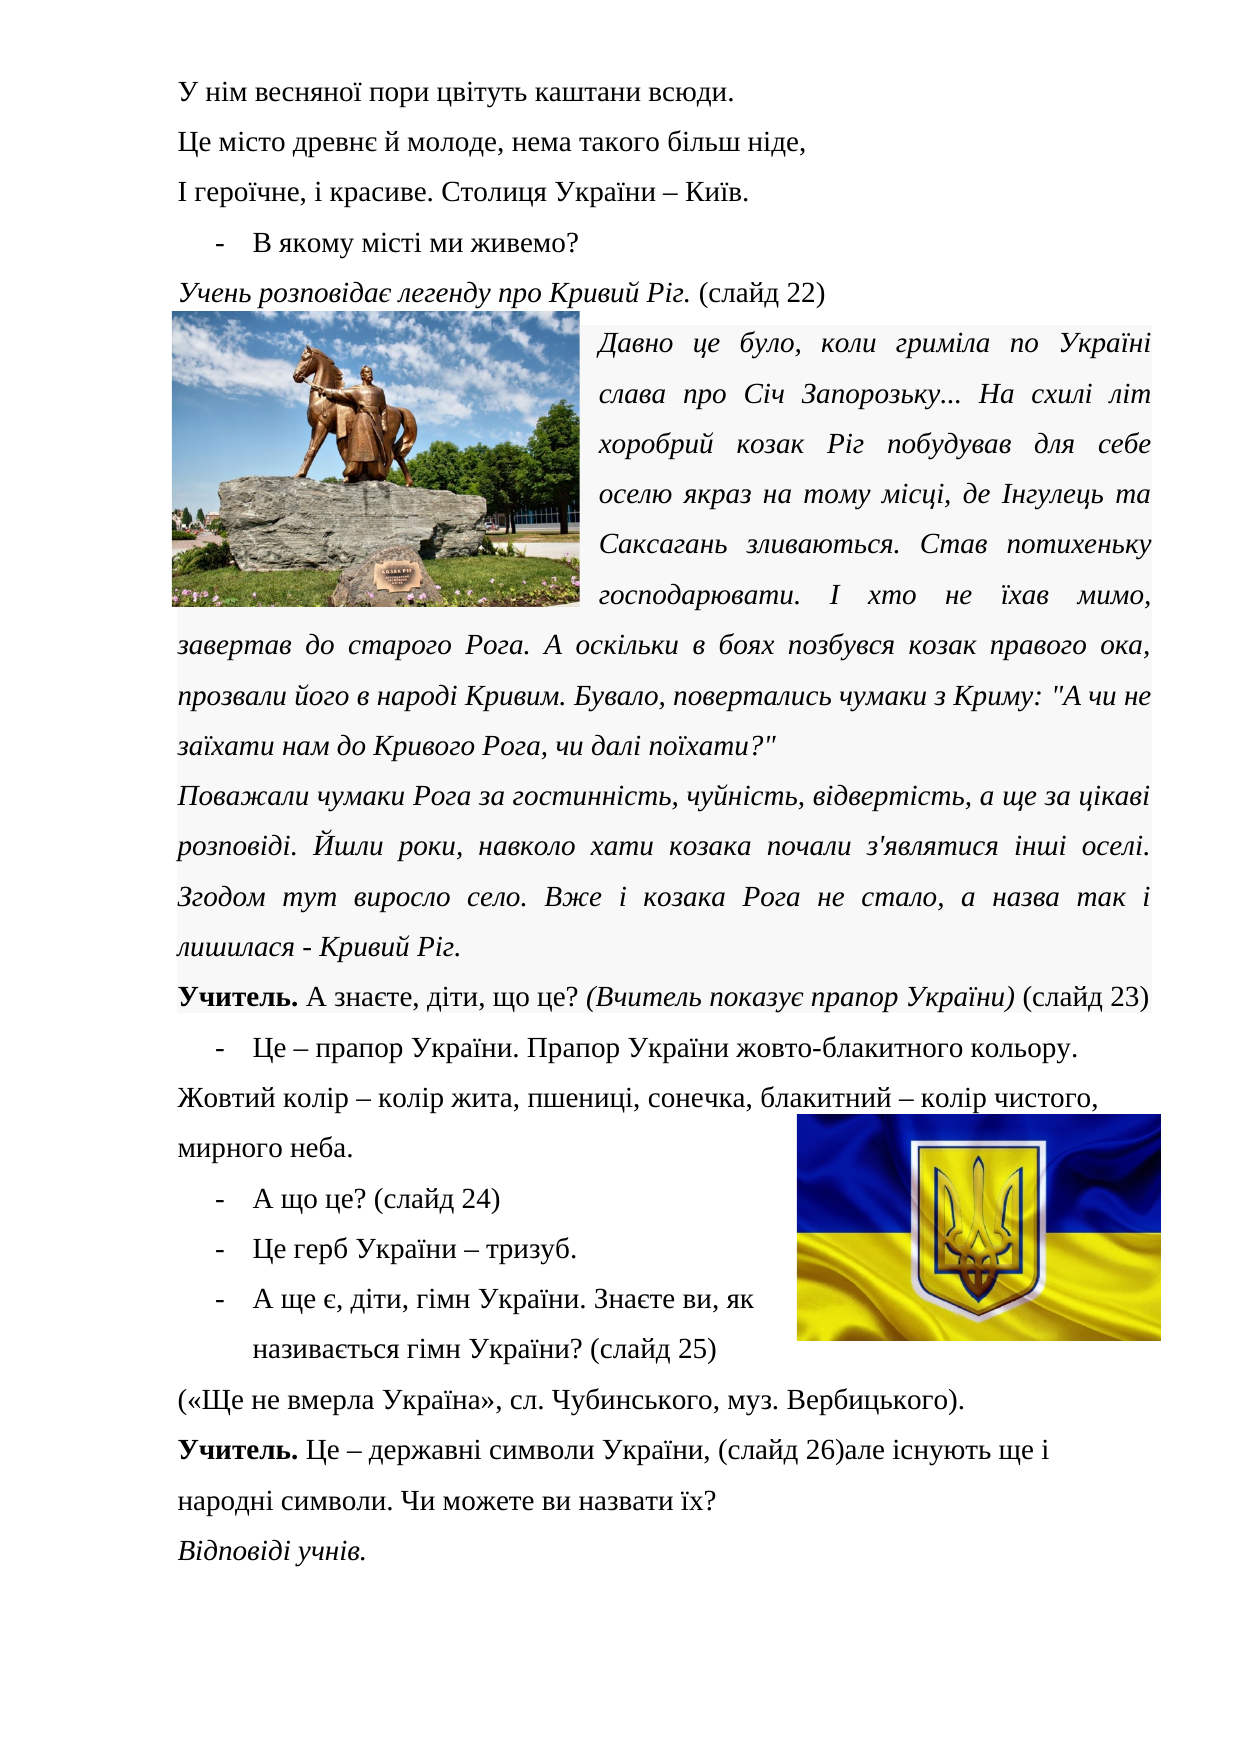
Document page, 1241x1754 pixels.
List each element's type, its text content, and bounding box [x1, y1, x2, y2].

text І героїчне, і красиве. Столиця України – Київ. [177, 174, 1152, 208]
text У нім весняної пори цвітуть каштани всюди. [177, 74, 1152, 107]
text Жовтий колір – колір жита, пшениці, сонечка, блакитний – колір чистого, мирного неба. [177, 1080, 1152, 1164]
picture [796, 1114, 1161, 1339]
list Це – прапор України. Прапор України жовто-блакитного кольору. [215, 1030, 1152, 1063]
list А що це? (слайд 24) [215, 1181, 796, 1214]
list А ще є, діти, гімн України. Знаєте ви, як називається гімн України? (слайд 25) [215, 1281, 1152, 1365]
list В якому місті ми живемо? [215, 225, 1152, 258]
text Учитель. А знаєте, діти, що це? (Вчитель показує прапор України) (слайд 23) [177, 979, 1152, 1013]
picture [171, 311, 580, 606]
list Це герб України – тризуб. [215, 1231, 796, 1264]
text Відповіді учнів. [177, 1533, 1152, 1566]
text Це місто древнє й молоде, нема такого більш ніде, [177, 124, 1152, 158]
text Учень розповідає легенду про Кривий Ріг. (слайд 22) [177, 275, 1152, 309]
text («Ще не вмерла Україна», сл. Чубинського, муз. Вербицького). [177, 1382, 1152, 1416]
text Поважали чумаки Рога за гостинність, чуйність, відвертість, а ще за цікаві розповіді. Йшли роки, навколо хати козака почали з'являтися інші оселі. Згодом тут виросло село. Вже і козака Рога не стало, а назва так і лишилася - Кривий Ріг. [177, 778, 1152, 963]
text Учитель. Це – державні символи України, (слайд 26)але існують ще і народні символи. Чи можете ви назвати їх? [177, 1432, 1152, 1516]
